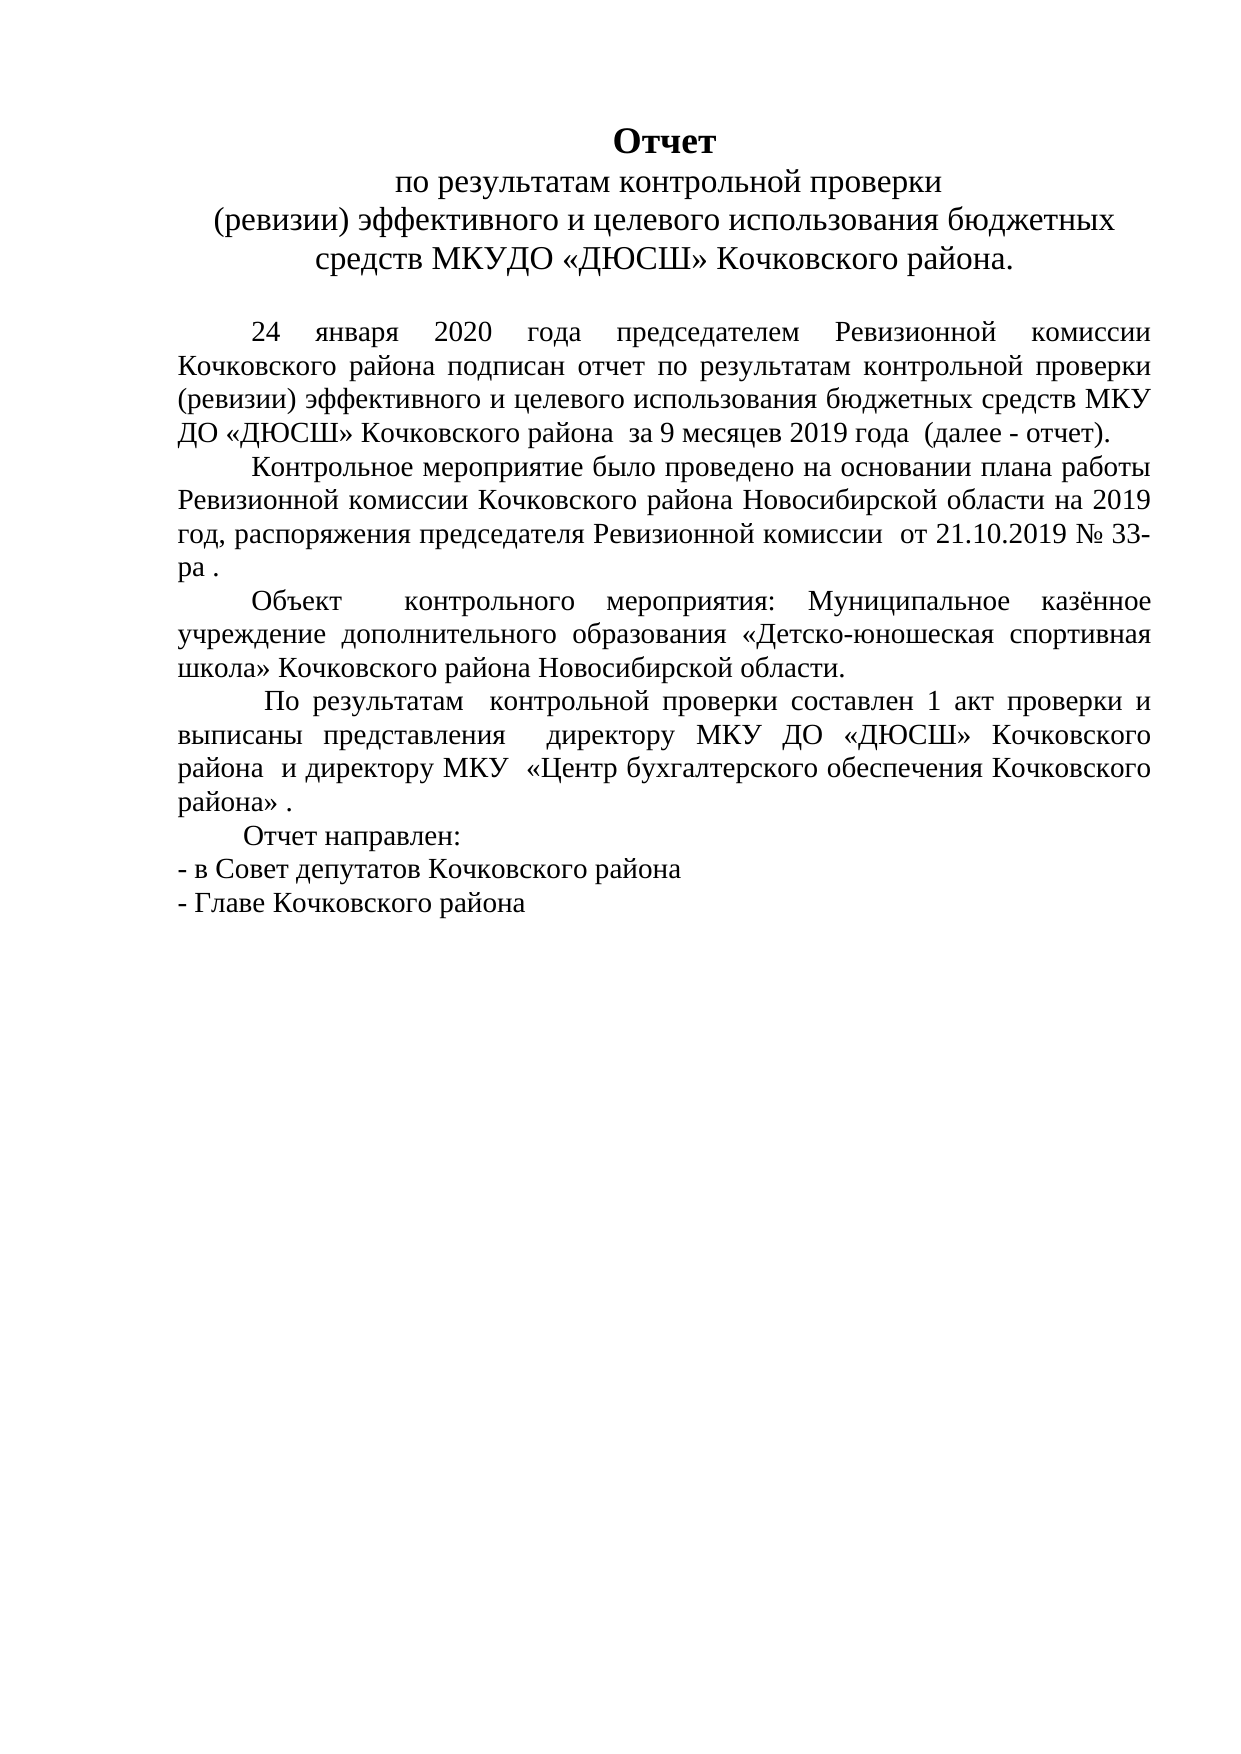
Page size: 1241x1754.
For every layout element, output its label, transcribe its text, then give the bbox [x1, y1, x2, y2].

text - Главе Кочковского района [177, 885, 1152, 918]
text Отчет [177, 118, 1152, 161]
text Объект контрольного мероприятия: Муниципальное казённое учреждение дополнительного образования «Детско-юношеская спортивная школа» Кочковского района Новосибирской области. [177, 583, 1152, 683]
text (ревизии) эффективного и целевого использования бюджетных средств МКУДО «ДЮСШ» Кочковского района. [177, 199, 1152, 276]
text - в Совет депутатов Кочковского района [177, 851, 1152, 885]
text по результатам контрольной проверки [177, 161, 1152, 199]
text По результатам контрольной проверки составлен 1 акт проверки и выписаны представления директору МКУ ДО «ДЮСШ» Кочковского района и директору МКУ «Центр бухгалтерского обеспечения Кочковского района» . [177, 683, 1152, 818]
text Контрольное мероприятие было проведено на основании плана работы Ревизионной комиссии Кочковского района Новосибирской области на 2019 год, распоряжения председателя Ревизионной комиссии от 21.10.2019 № 33-ра . [177, 449, 1152, 583]
text Отчет направлен: [177, 818, 1152, 851]
text 24 января 2020 года председателем Ревизионной комиссии Кочковского района подписан отчет по результатам контрольной проверки (ревизии) эффективного и целевого использования бюджетных средств МКУ ДО «ДЮСШ» Кочковского района за 9 месяцев 2019 года (далее - отчет). [177, 314, 1152, 449]
